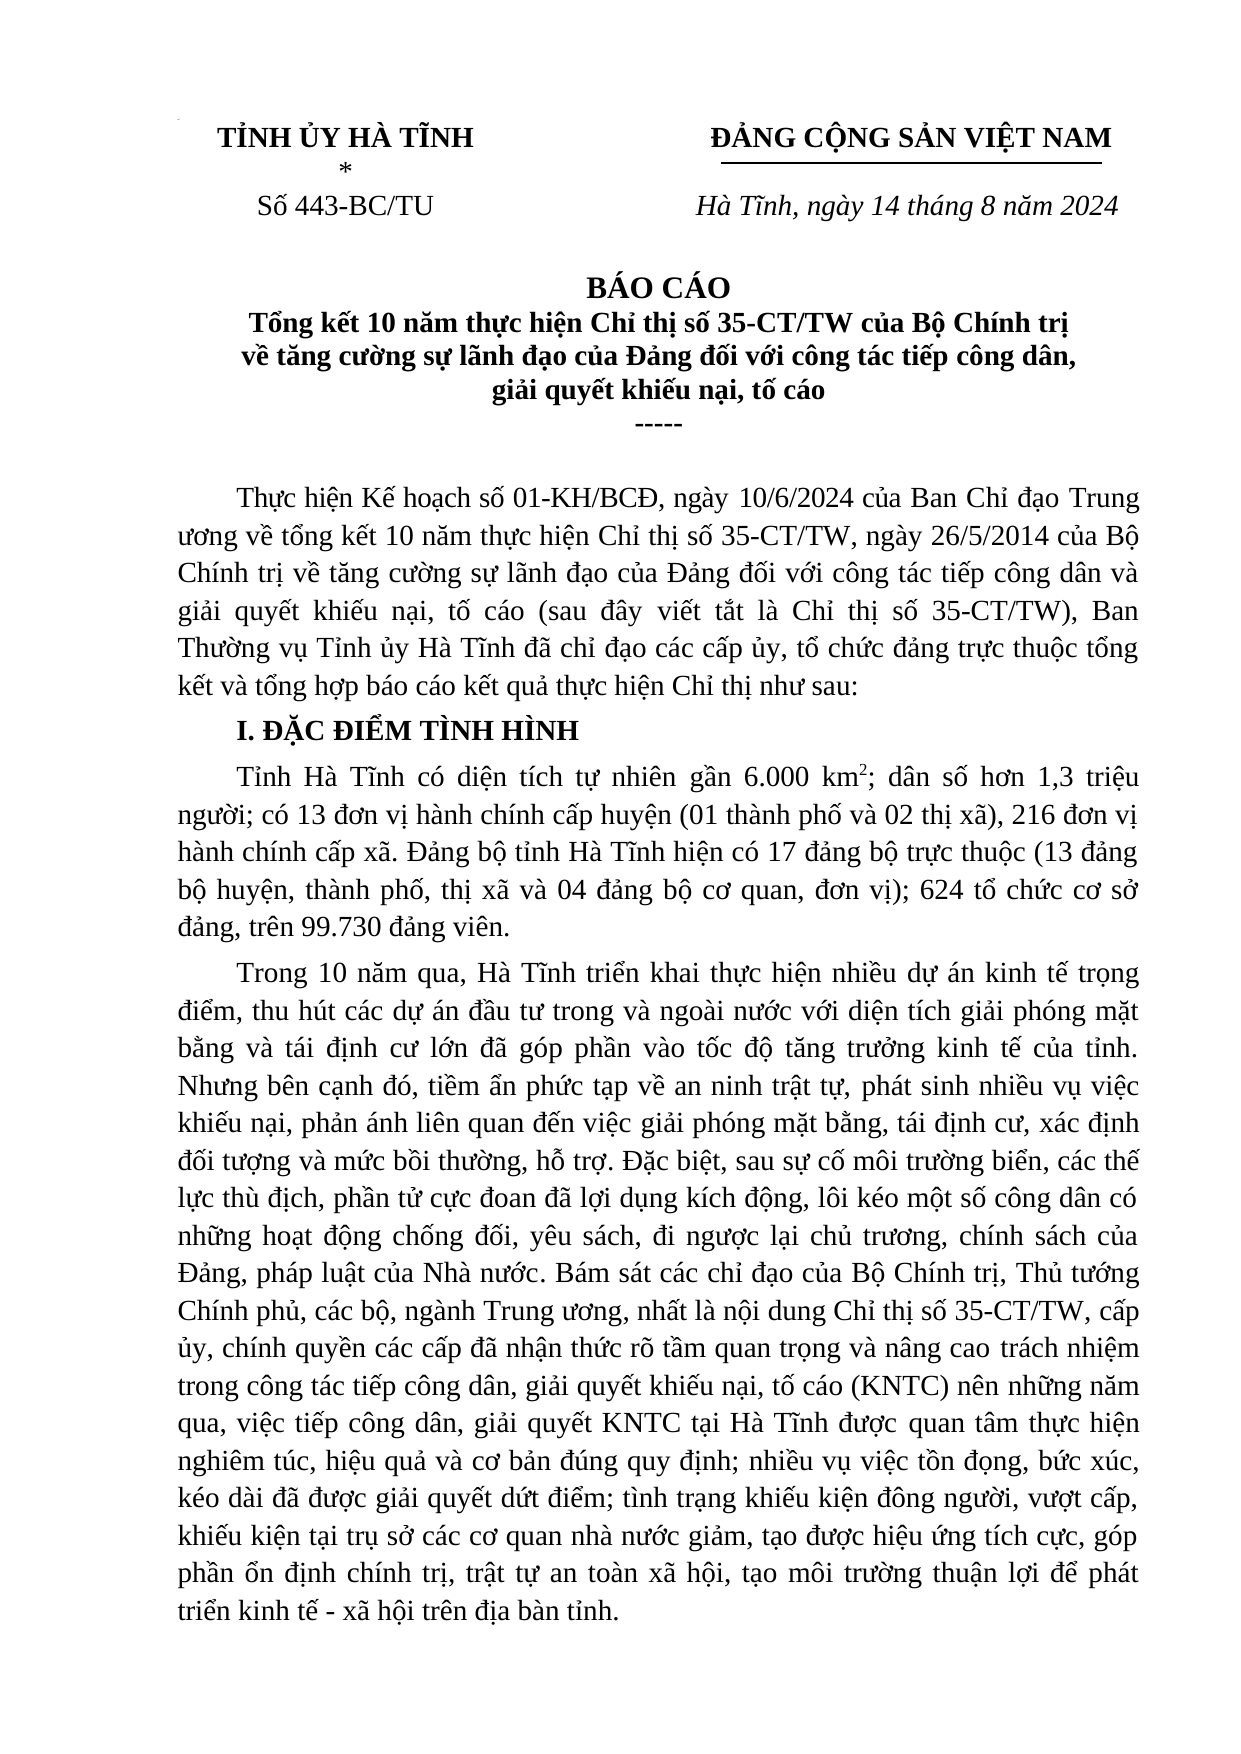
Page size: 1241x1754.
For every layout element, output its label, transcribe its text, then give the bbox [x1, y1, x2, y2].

text về tăng cường sự lãnh đạo của Đảng đối với công tác tiếp công dân, [177, 338, 1140, 372]
text Tỉnh Hà Tĩnh có diện tích tự nhiên gần 6.000 km2; dân số hơn 1,3 triệu người; có 13 đơn vị hành chính cấp huyện (01 thành phố và 02 thị xã), 216 đơn vị hành chính cấp xã. Đảng bộ tỉnh Hà Tĩnh hiện có 17 đảng bộ trực thuộc (13 đảng bộ huyện, thành phố, thị xã và 04 đảng bộ cơ quan, đơn vị); 624 tổ chức cơ sở đảng, trên 99.730 đảng viên. [177, 757, 1140, 944]
table_header ĐẢNG CỘNG SẢN VIỆT NAM Hà Tĩnh, ngày 14 tháng 8 năm 2024 [502, 121, 1137, 221]
text Trong 10 năm qua, Hà Tĩnh triển khai thực hiện nhiều dự án kinh tế trọng điểm, thu hút các dự án đầu tư trong và ngoài nước với diện tích giải phóng mặt bằng và tái định cư lớn đã góp phần vào tốc độ tăng trưởng kinh tế của tỉnh. Nhưng bên cạnh đó, tiềm ẩn phức tạp về an ninh trật tự, phát sinh nhiều vụ việc khiếu nại, phản ánh liên quan đến việc giải phóng mặt bằng, tái định cư, xác định đối tượng và mức bồi thường, hỗ trợ. Đặc biệt, sau sự cố môi trường biển, các thế lực thù địch, phần tử cực đoan đã lợi dụng kích động, lôi kéo một số công dân có những hoạt động chống đối, yêu sách, đi ngược lại chủ trương, chính sách của Đảng, pháp luật của Nhà nước. Bám sát các chỉ đạo của Bộ Chính trị, Thủ tướng Chính phủ, các bộ, ngành Trung ương, nhất là nội dung Chỉ thị số 35-CT/TW, cấp ủy, chính quyền các cấp đã nhận thức rõ tầm quan trọng và nâng cao trách nhiệm trong công tác tiếp công dân, giải quyết khiếu nại, tố cáo (KNTC) nên những năm qua, việc tiếp công dân, giải quyết KNTC tại Hà Tĩnh được quan tâm thực hiện nghiêm túc, hiệu quả và cơ bản đúng quy định; nhiều vụ việc tồn đọng, bức xúc, kéo dài đã được giải quyết dứt điểm; tình trạng khiếu kiện đông người, vượt cấp, khiếu kiện tại trụ sở các cơ quan nhà nước giảm, tạo được hiệu ứng tích cực, góp phần ổn định chính trị, trật tự an toàn xã hội, tạo môi trường thuận lợi để phát triển kinh tế - xã hội trên địa bàn tỉnh. [177, 952, 1140, 1627]
table_header TỈNH ỦY HÀ TĨNH * Số 443-BC/TU [189, 121, 502, 221]
text BÁO CÁO [177, 269, 1140, 305]
text Tổng kết 10 năm thực hiện Chỉ thị số 35-CT/TW của Bộ Chính trị [177, 305, 1140, 338]
text I. ĐẶC ĐIỂM TÌNH HÌNH [177, 711, 1140, 748]
text Thực hiện Kế hoạch số 01-KH/BCĐ, ngày 10/6/2024 của Ban Chỉ đạo Trung ương về tổng kết 10 năm thực hiện Chỉ thị số 35-CT/TW, ngày 26/5/2014 của Bộ Chính trị về tăng cường sự lãnh đạo của Đảng đối với công tác tiếp công dân và giải quyết khiếu nại, tố cáo (sau đây viết tắt là Chỉ thị số 35-CT/TW), Ban Thường vụ Tỉnh ủy Hà Tĩnh đã chỉ đạo các cấp ủy, tổ chức đảng trực thuộc tổng kết và tổng hợp báo cáo kết quả thực hiện Chỉ thị như sau: [177, 477, 1140, 702]
text ----- [177, 406, 1140, 439]
text giải quyết khiếu nại, tố cáo [177, 372, 1140, 406]
